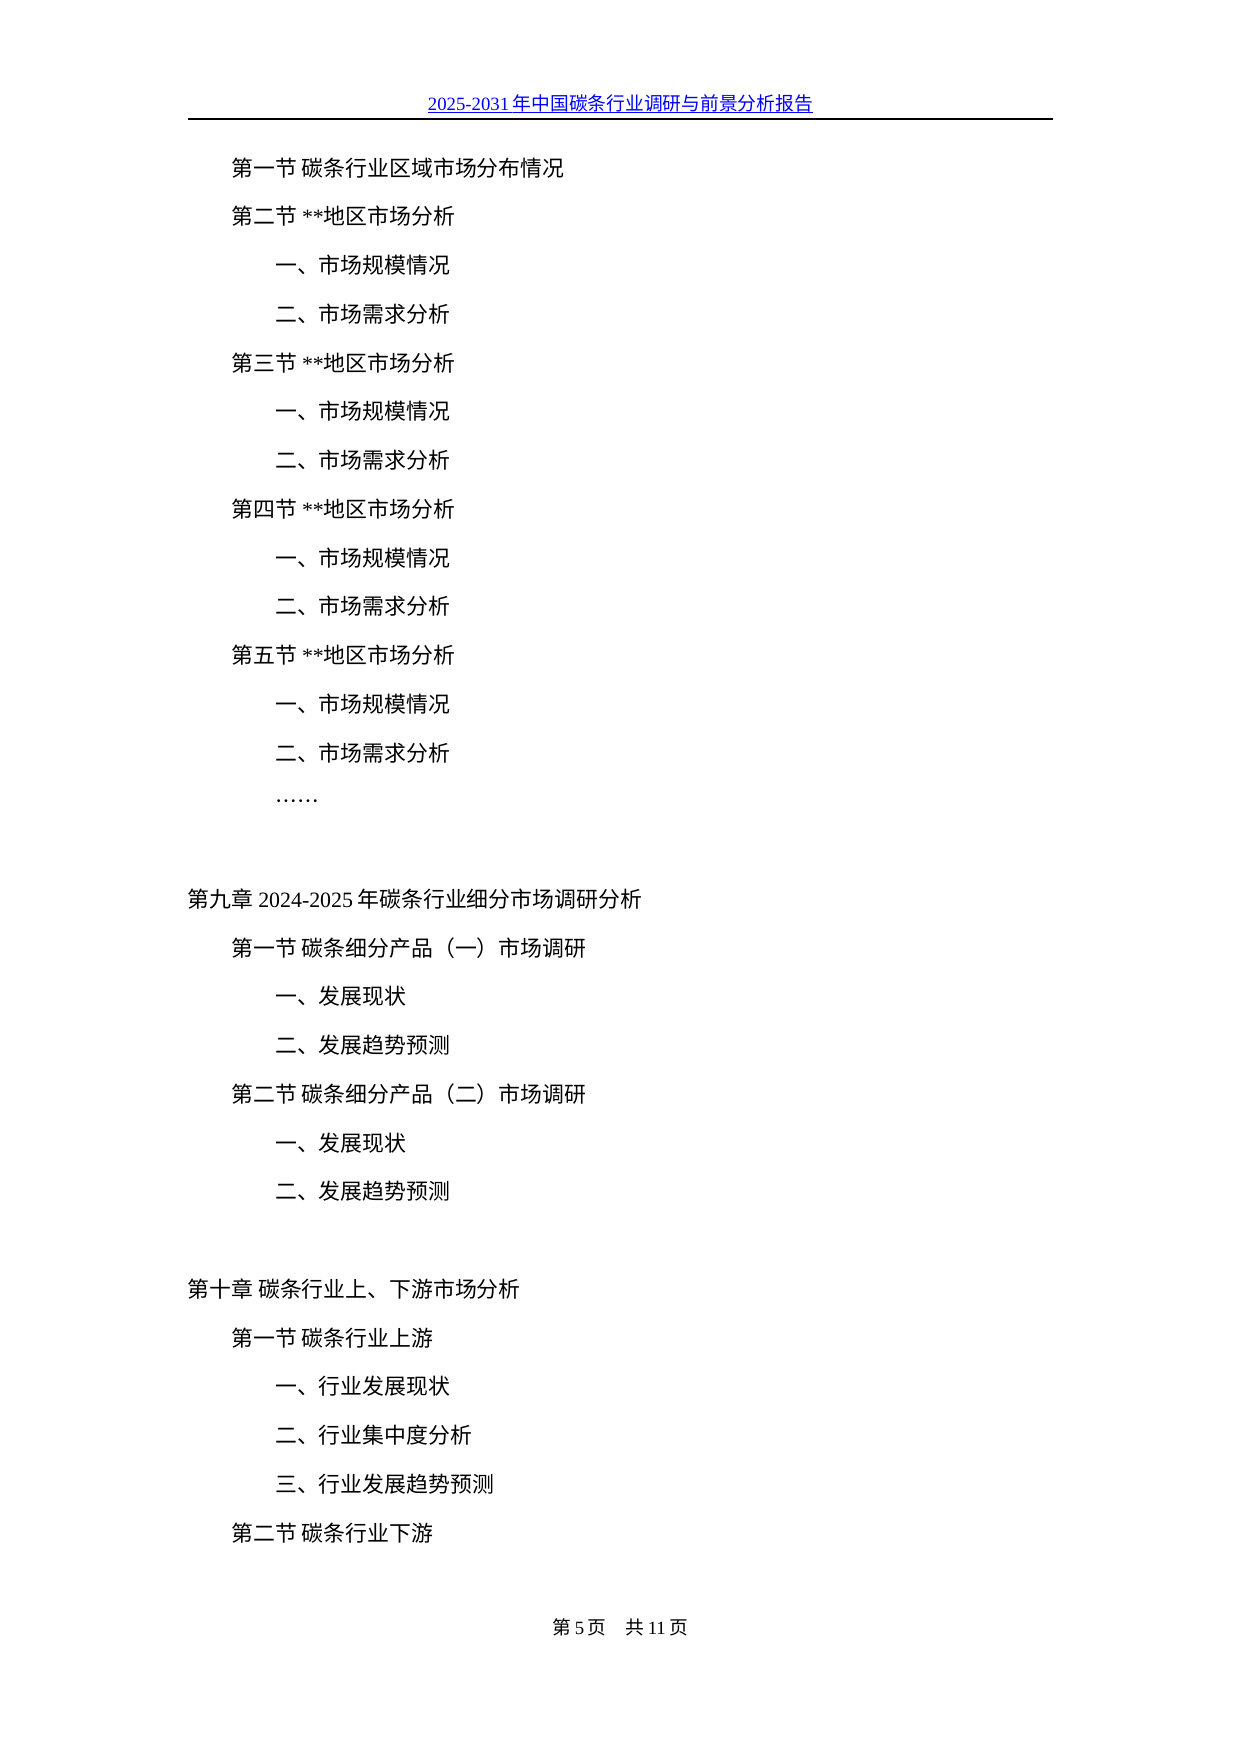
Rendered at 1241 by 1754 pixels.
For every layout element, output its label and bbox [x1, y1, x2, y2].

text [187, 150, 1053, 1548]
